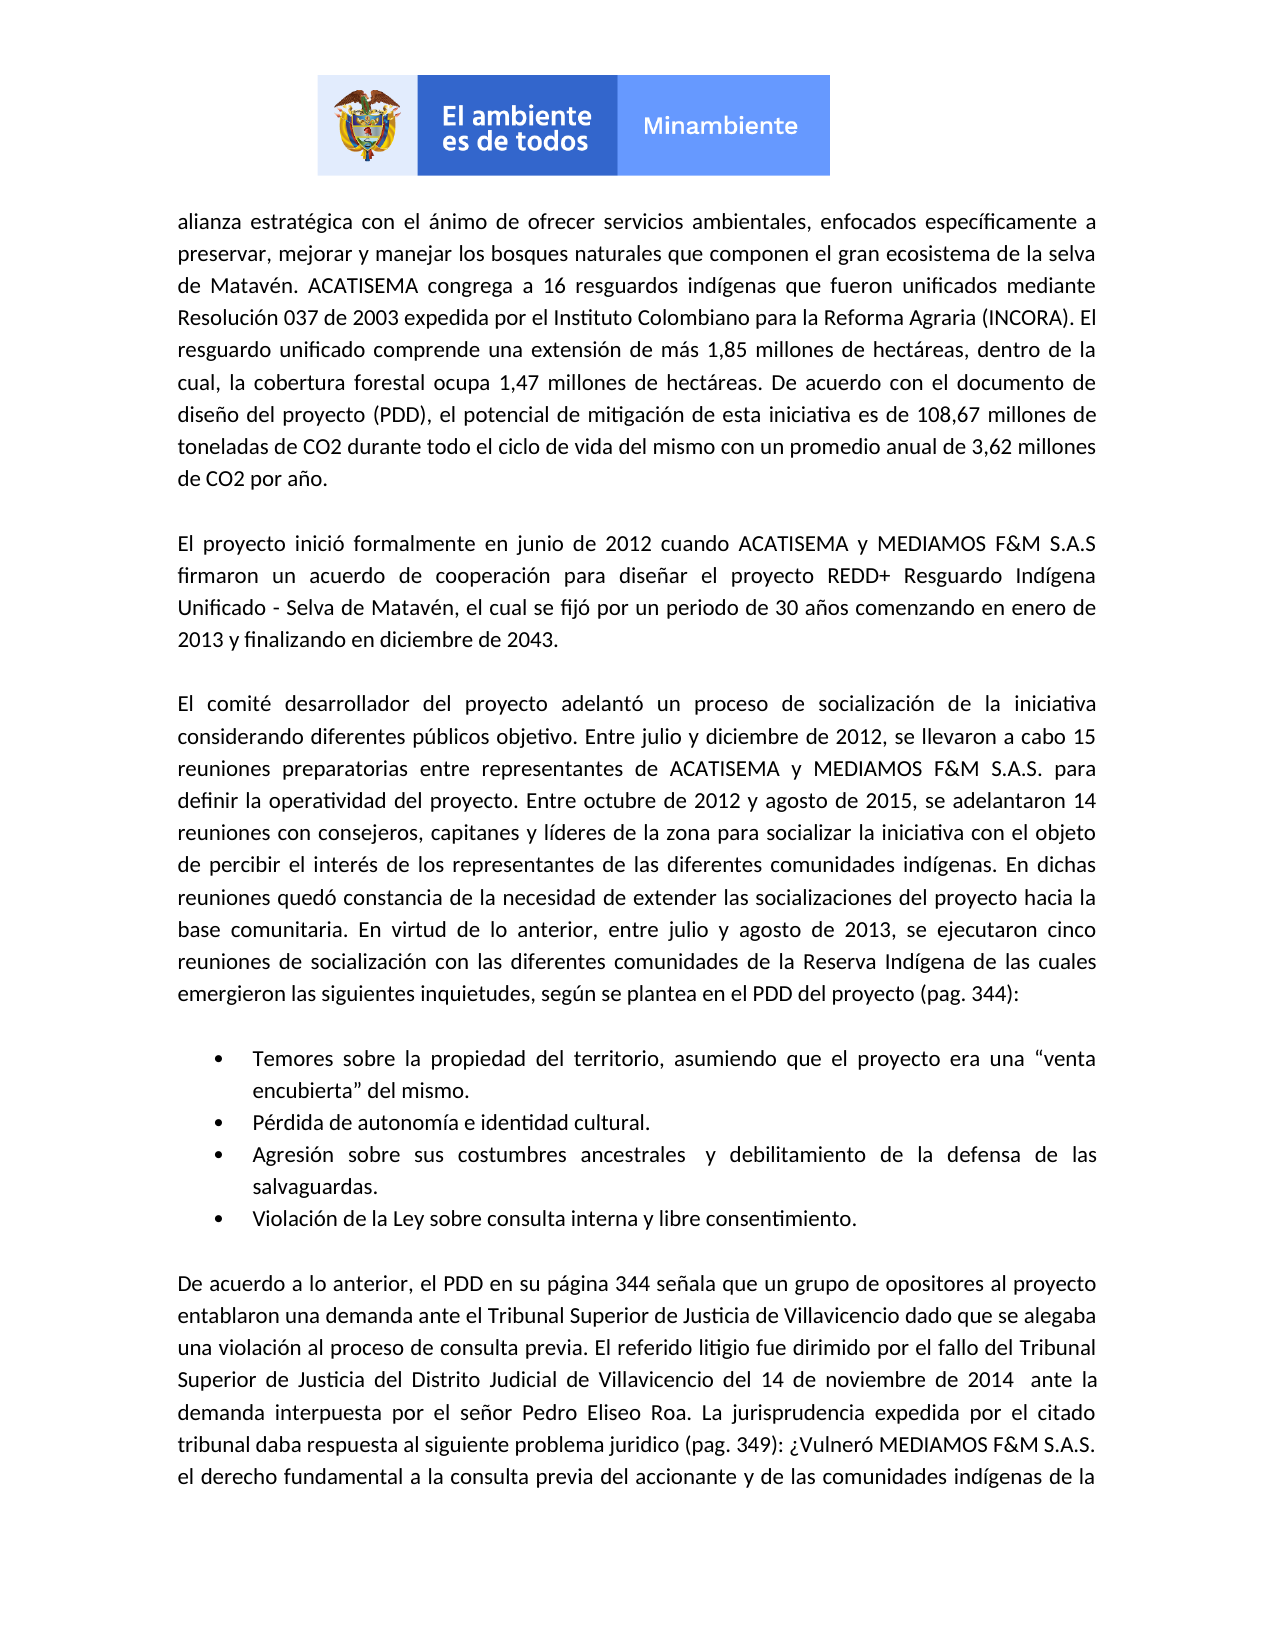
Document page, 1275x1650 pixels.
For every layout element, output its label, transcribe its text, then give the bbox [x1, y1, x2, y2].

list Violación de la Ley sobre consulta interna y libre consentimiento. [215, 1204, 1098, 1233]
list Temores sobre la propiedad del territorio, asumiendo que el proyecto era una “venta encubierta” del mismo. [215, 1044, 1098, 1104]
text El proyecto inició formalmente en junio de 2012 cuando ACATISEMA y MEDIAMOS F&M S.A.S firmaron un acuerdo de cooperación para diseñar el proyecto REDD+ Resguardo Indígena Unificado - Selva de Matavén, el cual se fijó por un periodo de 30 años comenzando en enero de 2013 y finalizando en diciembre de 2043. [177, 529, 1098, 653]
list Pérdida de autonomía e identidad cultural. [215, 1108, 1098, 1136]
picture [317, 75, 830, 176]
text El comité desarrollador del proyecto adelantó un proceso de socialización de la iniciativa considerando diferentes públicos objetivo. Entre julio y diciembre de 2012, se llevaron a cabo 15 reuniones preparatorias entre representantes de ACATISEMA y MEDIAMOS F&M S.A.S. para definir la operatividad del proyecto. Entre octubre de 2012 y agosto de 2015, se adelantaron 14 reuniones con consejeros, capitanes y líderes de la zona para socializar la iniciativa con el objeto de percibir el interés de los representantes de las diferentes comunidades indígenas. En dichas reuniones quedó constancia de la necesidad de extender las socializaciones del proyecto hacia la base comunitaria. En virtud de lo anterior, entre julio y agosto de 2013, se ejecutaron cinco reuniones de socialización con las diferentes comunidades de la Reserva Indígena de las cuales emergieron las siguientes inquietudes, según se plantea en el PDD del proyecto (pag. 344): [177, 689, 1098, 1007]
list Agresión sobre sus costumbres ancestrales y debilitamiento de la defensa de las salvaguardas. [215, 1140, 1098, 1200]
